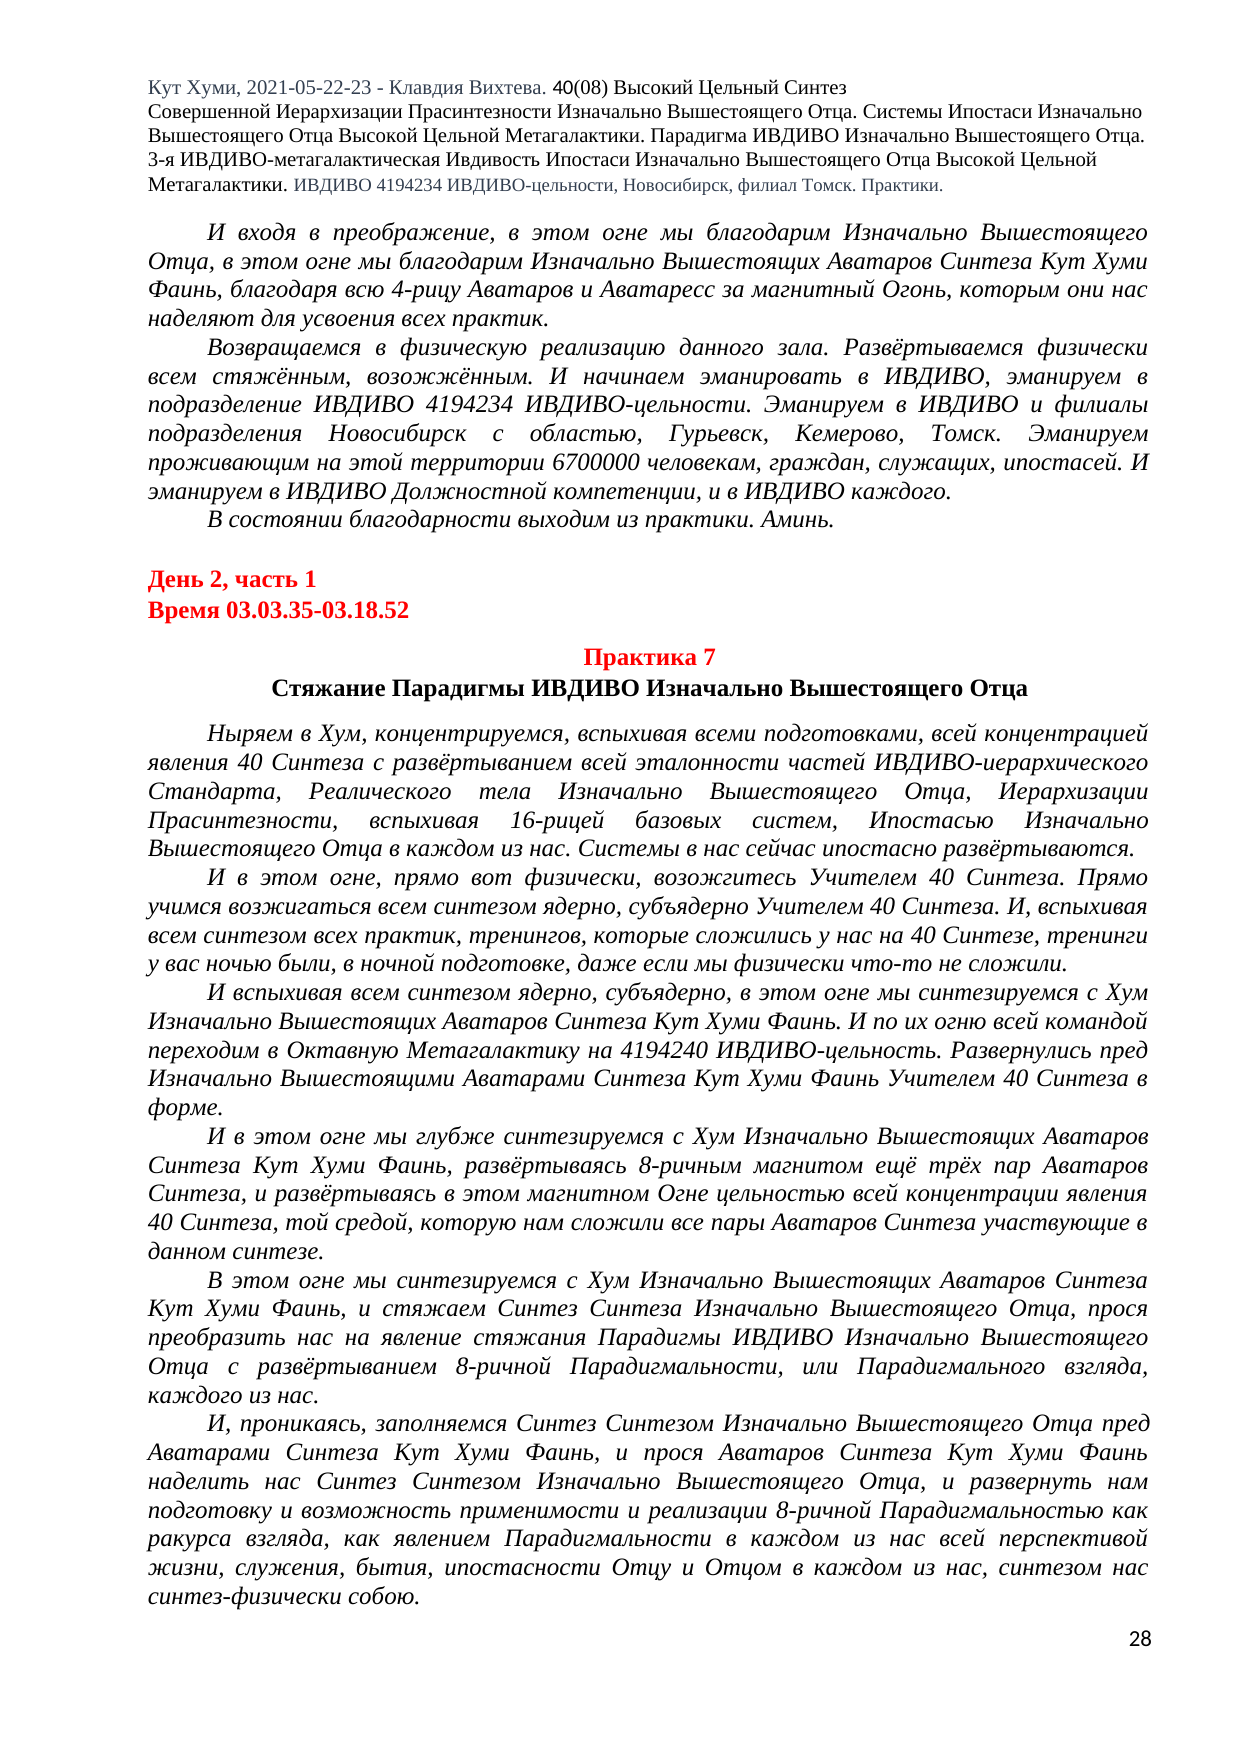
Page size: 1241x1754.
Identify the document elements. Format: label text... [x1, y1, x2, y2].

text В состоянии благодарности выходим из практики. Аминь. [148, 504, 1152, 533]
text Время 03.03.35-03.18.52 [148, 595, 1152, 624]
text И входя в преображение, в этом огне мы благодарим Изначально Вышестоящего Отца, в этом огне мы благодарим Изначально Вышестоящих Аватаров Синтеза Кут Хуми Фаинь, благодаря всю 4-рицу Аватаров и Аватаресс за магнитный Огонь, которым они нас наделяют для усвоения всех практик. [148, 217, 1152, 332]
text В этом огне мы синтезируемся с Хум Изначально Вышестоящих Аватаров Синтеза Кут Хуми Фаинь, и стяжаем Синтез Синтеза Изначально Вышестоящего Отца, прося преобразить нас на явление стяжания Парадигмы ИВДИВО Изначально Вышестоящего Отца с развёртыванием 8-ричной Парадигмальности, или Парадигмального взгляда, каждого из нас. [148, 1265, 1152, 1408]
text И вспыхивая всем синтезом ядерно, субъядерно, в этом огне мы синтезируемся с Хум Изначально Вышестоящих Аватаров Синтеза Кут Хуми Фаинь. И по их огню всей командой переходим в Октавную Метагалактику на 4194240 ИВДИВО-цельность. Развернулись пред Изначально Вышестоящими Аватарами Синтеза Кут Хуми Фаинь Учителем 40 Синтеза в форме. [148, 977, 1152, 1121]
text Стяжание Парадигмы ИВДИВО Изначально Вышестоящего Отца [148, 673, 1152, 702]
text День 2, часть 1 [148, 564, 1152, 593]
text Практика 7 [148, 642, 1152, 671]
text И в этом огне, прямо вот физически, возожгитесь Учителем 40 Синтеза. Прямо учимся возжигаться всем синтезом ядерно, субъядерно Учителем 40 Синтеза. И, вспыхивая всем синтезом всех практик, тренингов, которые сложились у нас на 40 Синтезе, тренинги у вас ночью были, в ночной подготовке, даже если мы физически что-то не сложили. [148, 862, 1152, 977]
text Возвращаемся в физическую реализацию данного зала. Развёртываемся физически всем стяжённым, возожжённым. И начинаем эманировать в ИВДИВО, эманируем в подразделение ИВДИВО 4194234 ИВДИВО-цельности. Эманируем в ИВДИВО и филиалы подразделения Новосибирск с областью, Гурьевск, Кемерово, Томск. Эманируем проживающим на этой территории 6700000 человекам, граждан, служащих, ипостасей. И эманируем в ИВДИВО Должностной компетенции, и в ИВДИВО каждого. [148, 332, 1152, 504]
text И, проникаясь, заполняемся Синтез Синтезом Изначально Вышестоящего Отца пред Аватарами Синтеза Кут Хуми Фаинь, и прося Аватаров Синтеза Кут Хуми Фаинь наделить нас Синтез Синтезом Изначально Вышестоящего Отца, и развернуть нам подготовку и возможность применимости и реализации 8-ричной Парадигмальностью как ракурса взгляда, как явлением Парадигмальности в каждом из нас всей перспективой жизни, служения, бытия, ипостасности Отцу и Отцом в каждом из нас, синтезом нас синтез-физически собою. [148, 1408, 1152, 1610]
text Ныряем в Хум, концентрируемся, вспыхивая всеми подготовками, всей концентрацией явления 40 Синтеза с развёртыванием всей эталонности частей ИВДИВО-иерархического Стандарта, Реалического тела Изначально Вышестоящего Отца, Иерархизации Прасинтезности, вспыхивая 16-рицей базовых систем, Ипостасью Изначально Вышестоящего Отца в каждом из нас. Системы в нас сейчас ипостасно развёртываются. [148, 718, 1152, 862]
text И в этом огне мы глубже синтезируемся с Хум Изначально Вышестоящих Аватаров Синтеза Кут Хуми Фаинь, развёртываясь 8-ричным магнитом ещё трёх пар Аватаров Синтеза, и развёртываясь в этом магнитном Огне цельностью всей концентрации явления 40 Синтеза, той средой, которую нам сложили все пары Аватаров Синтеза участвующие в данном синтезе. [148, 1121, 1152, 1265]
